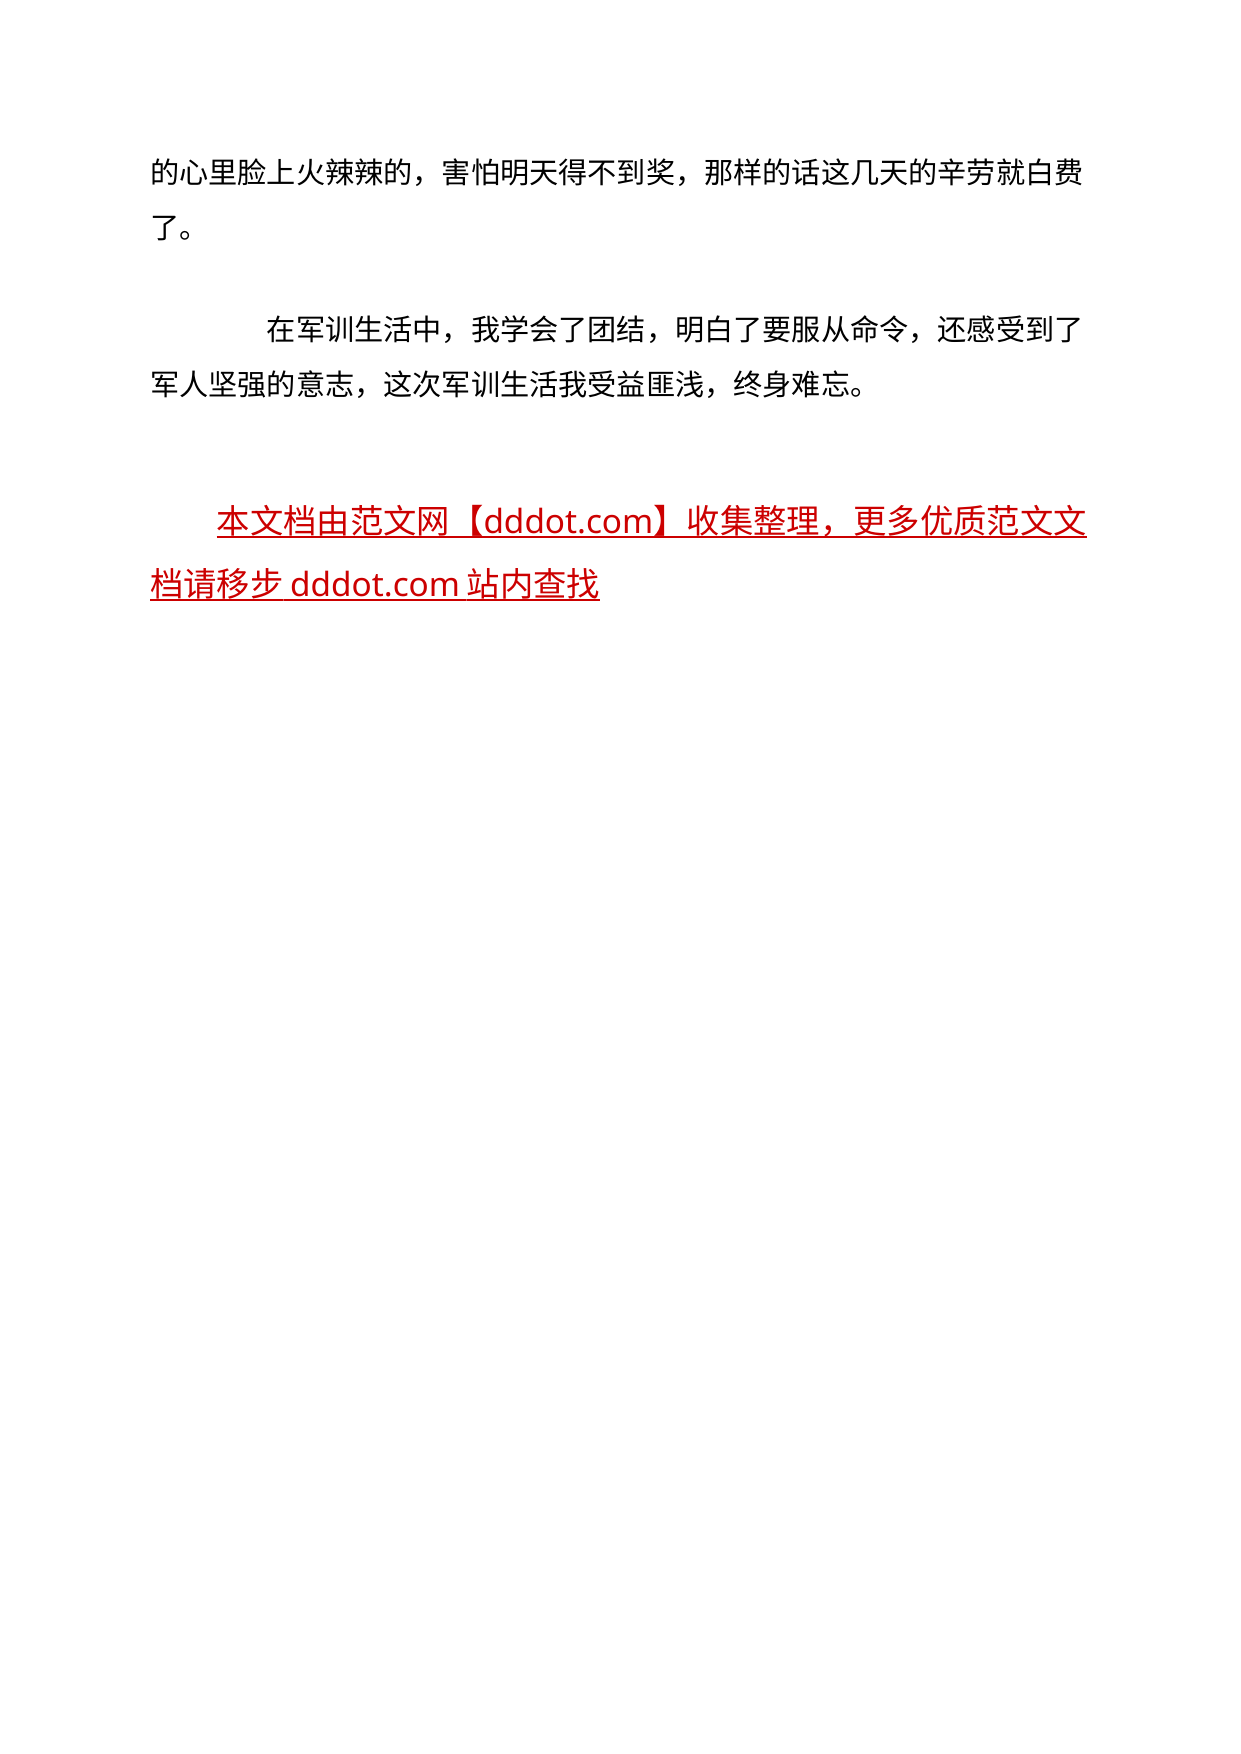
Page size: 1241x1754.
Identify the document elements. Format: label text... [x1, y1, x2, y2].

text 本文档由范文网【dddot.com】收集整理，更多优质范文文档请移步dddot.com站内查找 [150, 494, 1090, 606]
text 在军训生活中，我学会了团结，明白了要服从命令，还感受到了军人坚强的意志，这次军训生活我受益匪浅，终身难忘。 [150, 307, 1090, 404]
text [150, 150, 1090, 247]
